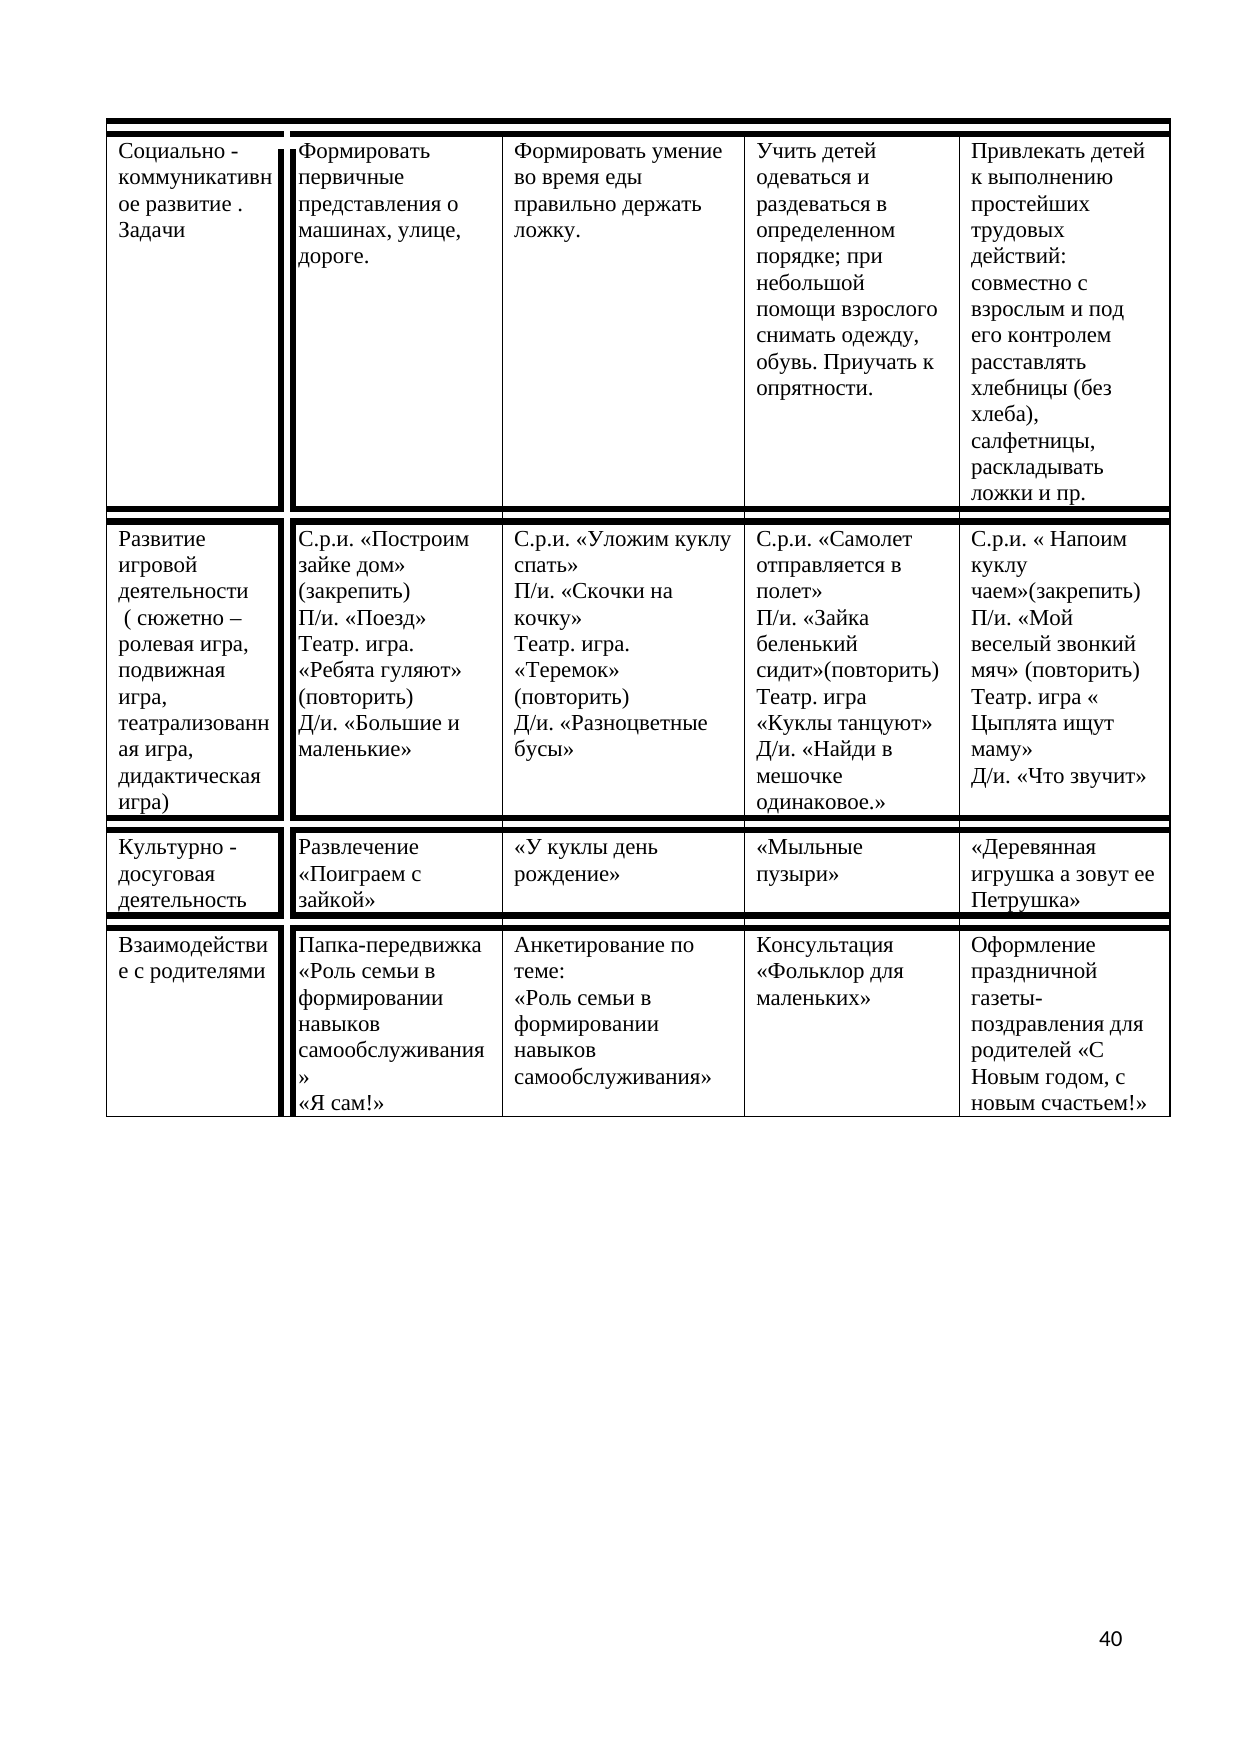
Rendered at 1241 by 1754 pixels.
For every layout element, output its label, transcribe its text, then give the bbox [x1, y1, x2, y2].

table_cell Привлекать детей к выполнению простейших трудовых действий: совместно с взрослым и под его контролем расставлять хлебницы (без хлеба), салфетницы, раскладывать ложки и пр. [960, 137, 1169, 506]
table_cell С.р.и. «Построим зайке дом» (закрепить) П/и. «Поезд» Театр. игра. «Ребята гуляют» (повторить) Д/и. «Большие и маленькие» [287, 506, 502, 814]
table_cell Папка-передвижка «Роль семьи в формировании навыков самообслуживания» «Я сам!» [287, 912, 502, 1116]
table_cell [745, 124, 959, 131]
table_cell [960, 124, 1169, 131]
table_cell С.р.и. «Самолет отправляется в полет» П/и. «Зайка беленький сидит»(повторить) Театр. игра «Куклы танцуют» Д/и. «Найди в мешочке одинаковое.» [745, 525, 959, 814]
table_cell Консультация «Фольклор для маленьких» [745, 931, 959, 1116]
table_cell Социально -коммуникативное развитие . Задачи [107, 124, 287, 506]
table_cell Формировать умение во время еды правильно держать ложку. [503, 137, 744, 506]
table_cell Взаимодействие с родителями [107, 912, 287, 1116]
table_cell Формировать первичные представления о машинах, улице, дороге. [287, 124, 503, 506]
table_cell «Мыльные пузыри» [745, 833, 959, 912]
table_cell Анкетирование по теме: «Роль семьи в формировании навыков самообслуживания» [503, 931, 744, 1116]
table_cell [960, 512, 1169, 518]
table_cell «У куклы день рождение» [503, 833, 744, 912]
table_cell Оформление праздничной газеты-поздравления для родителей «С Новым годом, с новым счастьем!» [960, 931, 1169, 1116]
table_cell Учить детей одеваться и раздеваться в определенном порядке; при небольшой помощи взрослого снимать одежду, обувь. Приучать к опрятности. [745, 137, 959, 506]
table_cell Культурно - досуговая деятельность [107, 815, 287, 912]
table_cell С.р.и. « Напоим куклу чаем»(закрепить) П/и. «Мой веселый звонкий мяч» (повторить) Театр. игра « Цыплята ищут маму» Д/и. «Что звучит» [960, 525, 1169, 814]
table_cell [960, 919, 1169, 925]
table_cell С.р.и. «Уложим куклу спать» П/и. «Скочки на кочку» Театр. игра. «Теремок» (повторить) Д/и. «Разноцветные бусы» [503, 525, 744, 814]
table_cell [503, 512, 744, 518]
table_cell Развитие игровой деятельности ( сюжетно – ролевая игра, подвижная игра, театрализованная игра, дидактическая игра) [107, 506, 287, 814]
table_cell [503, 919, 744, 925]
table_cell Развлечение «Поиграем с зайкой» [287, 815, 502, 912]
table_cell «Деревянная игрушка а зовут ее Петрушка» [960, 833, 1169, 912]
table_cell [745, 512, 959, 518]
